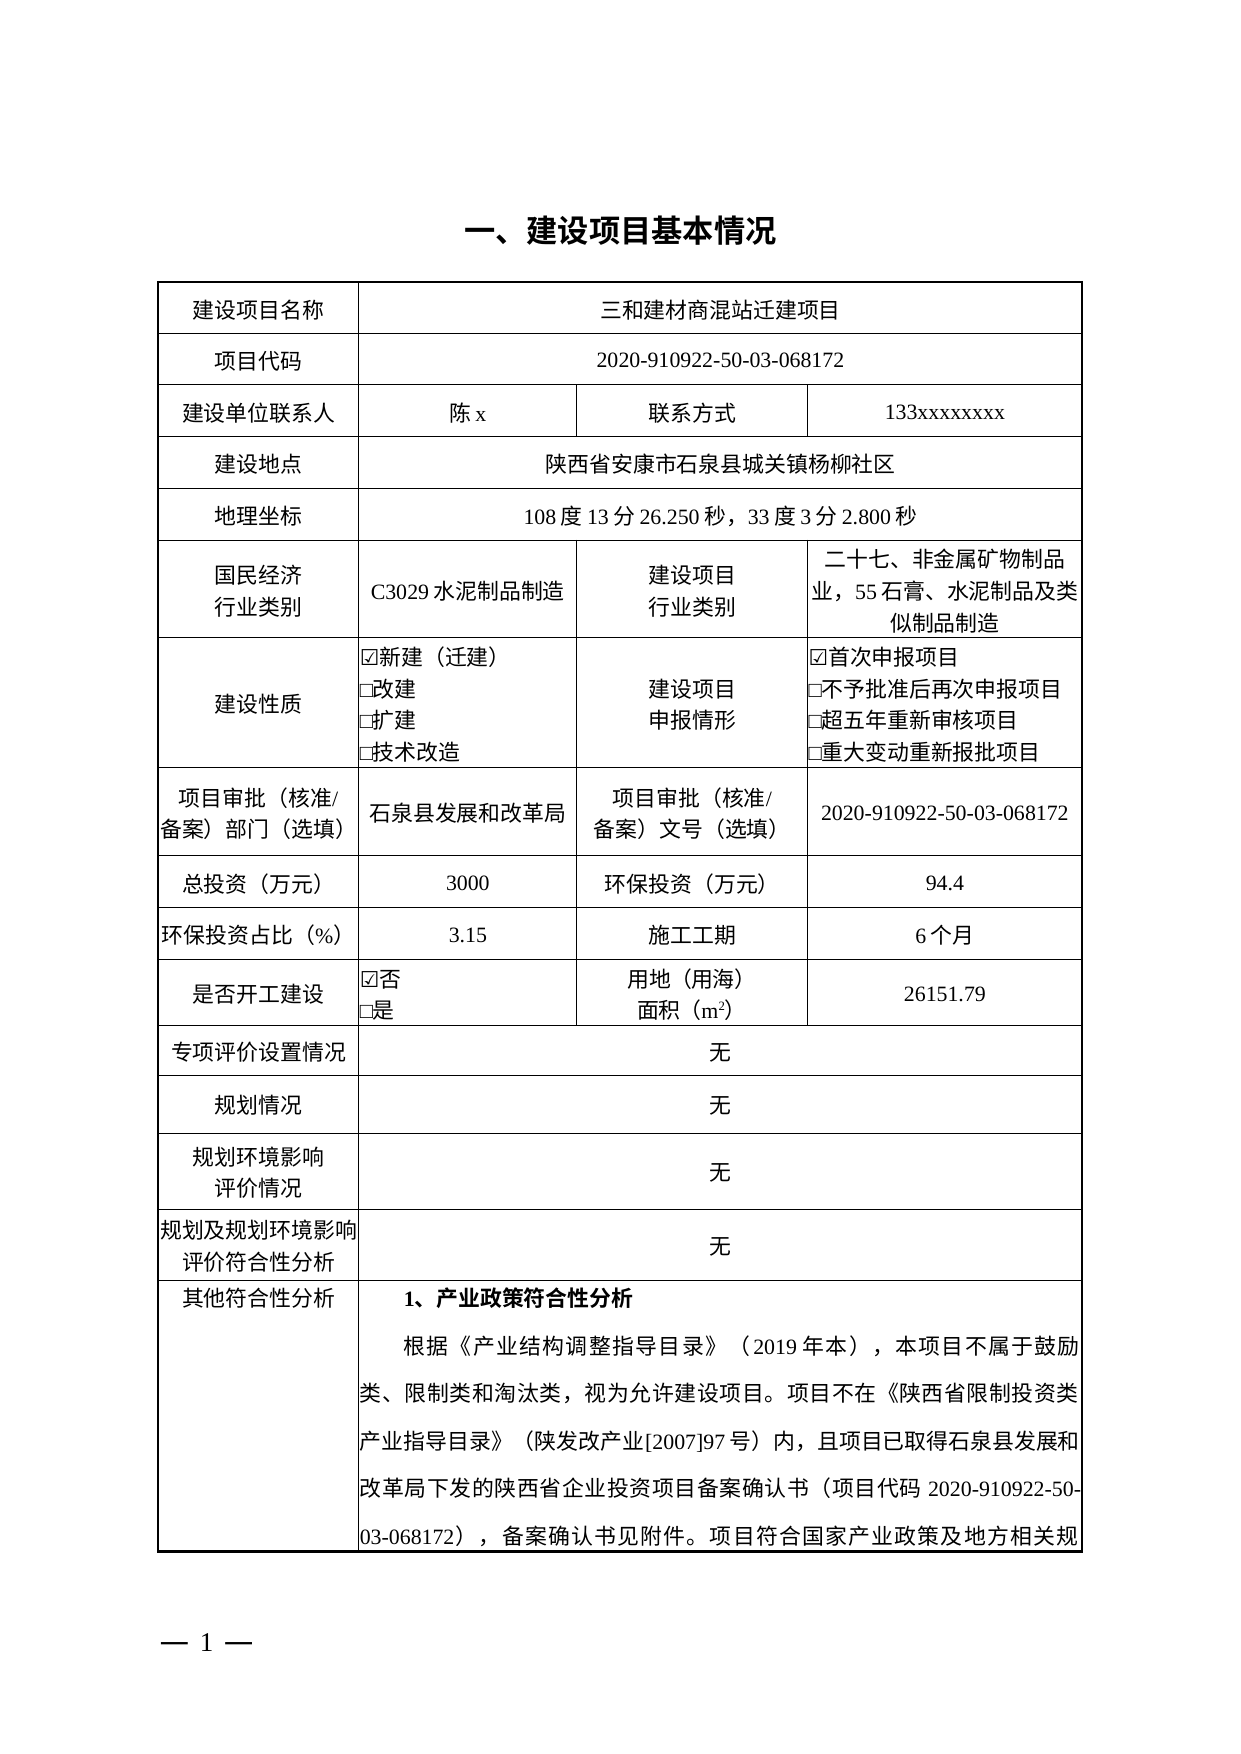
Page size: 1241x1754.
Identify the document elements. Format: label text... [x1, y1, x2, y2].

table_cell 无 [359, 1134, 1081, 1209]
table_header 建设项目名称 [159, 283, 358, 332]
table_cell 2020-910922-50-03-068172 [808, 768, 1081, 855]
table_cell 94.4 [808, 856, 1081, 907]
table_cell 2020-910922-50-03-068172 [359, 334, 1081, 384]
table_cell 用地（用海） 面积（m2） [577, 960, 807, 1025]
table_cell 陕西省安康市石泉县城关镇杨柳社区 [359, 437, 1081, 488]
table_cell 地理坐标 [159, 489, 358, 539]
table_header 三和建材商混站迁建项目 [359, 283, 1081, 332]
table_cell ☑首次申报项目 □不予批准后再次申报项目 □超五年重新审核项目 □重大变动重新报批项目 [808, 638, 1081, 767]
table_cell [359, 1281, 1081, 1550]
table_cell 专项评价设置情况 [159, 1026, 358, 1075]
table_cell 建设单位联系人 [159, 385, 358, 436]
table_cell 总投资（万元） [159, 856, 358, 907]
table_cell 建设项目 行业类别 [577, 541, 807, 637]
table_cell 环保投资占比（%） [159, 908, 358, 959]
table_cell 无 [359, 1076, 1081, 1132]
table_cell 3000 [359, 856, 576, 907]
table_cell 3.15 [359, 908, 576, 959]
table_cell 建设性质 [159, 638, 358, 767]
table_cell 其他符合性分析 [159, 1281, 358, 1550]
table_cell 二十七、非金属矿物制品业，55石膏、水泥制品及类 似制品制造 [808, 541, 1081, 637]
table_cell ☑新建（迁建） □改建 □扩建 □技术改造 [359, 638, 576, 767]
table_cell 环保投资（万元） [577, 856, 807, 907]
table_cell 6个月 [808, 908, 1081, 959]
table_cell 石泉县发展和改革局 [359, 768, 576, 855]
table_cell 联系方式 [577, 385, 807, 436]
table_cell 133xxxxxxxx [808, 385, 1081, 436]
table_cell 建设地点 [159, 437, 358, 488]
table_cell C3029水泥制品制造 [359, 541, 576, 637]
table_cell 108度13分26.250秒，33度3分2.800秒 [359, 489, 1081, 539]
table_cell 规划环境影响 评价情况 [159, 1134, 358, 1209]
table_cell 是否开工建设 [159, 960, 358, 1025]
table_cell ☑否 □是 [359, 960, 576, 1025]
table_cell 陈x [359, 385, 576, 436]
table_cell 国民经济 行业类别 [159, 541, 358, 637]
table_cell 施工工期 [577, 908, 807, 959]
table_cell 项目审批（核准/ 备案）部门（选填） [159, 768, 358, 855]
table_cell 26151.79 [808, 960, 1081, 1025]
table_cell 无 [359, 1210, 1081, 1280]
table_cell 项目代码 [159, 334, 358, 384]
table_cell 建设项目 申报情形 [577, 638, 807, 767]
text 一、建设项目基本情况 [159, 206, 1081, 252]
table_cell 项目审批（核准/ 备案）文号（选填） [577, 768, 807, 855]
table_cell 规划情况 [159, 1076, 358, 1132]
table_cell 无 [359, 1026, 1081, 1075]
table_cell 规划及规划环境影响评价符合性分析 [159, 1210, 358, 1280]
